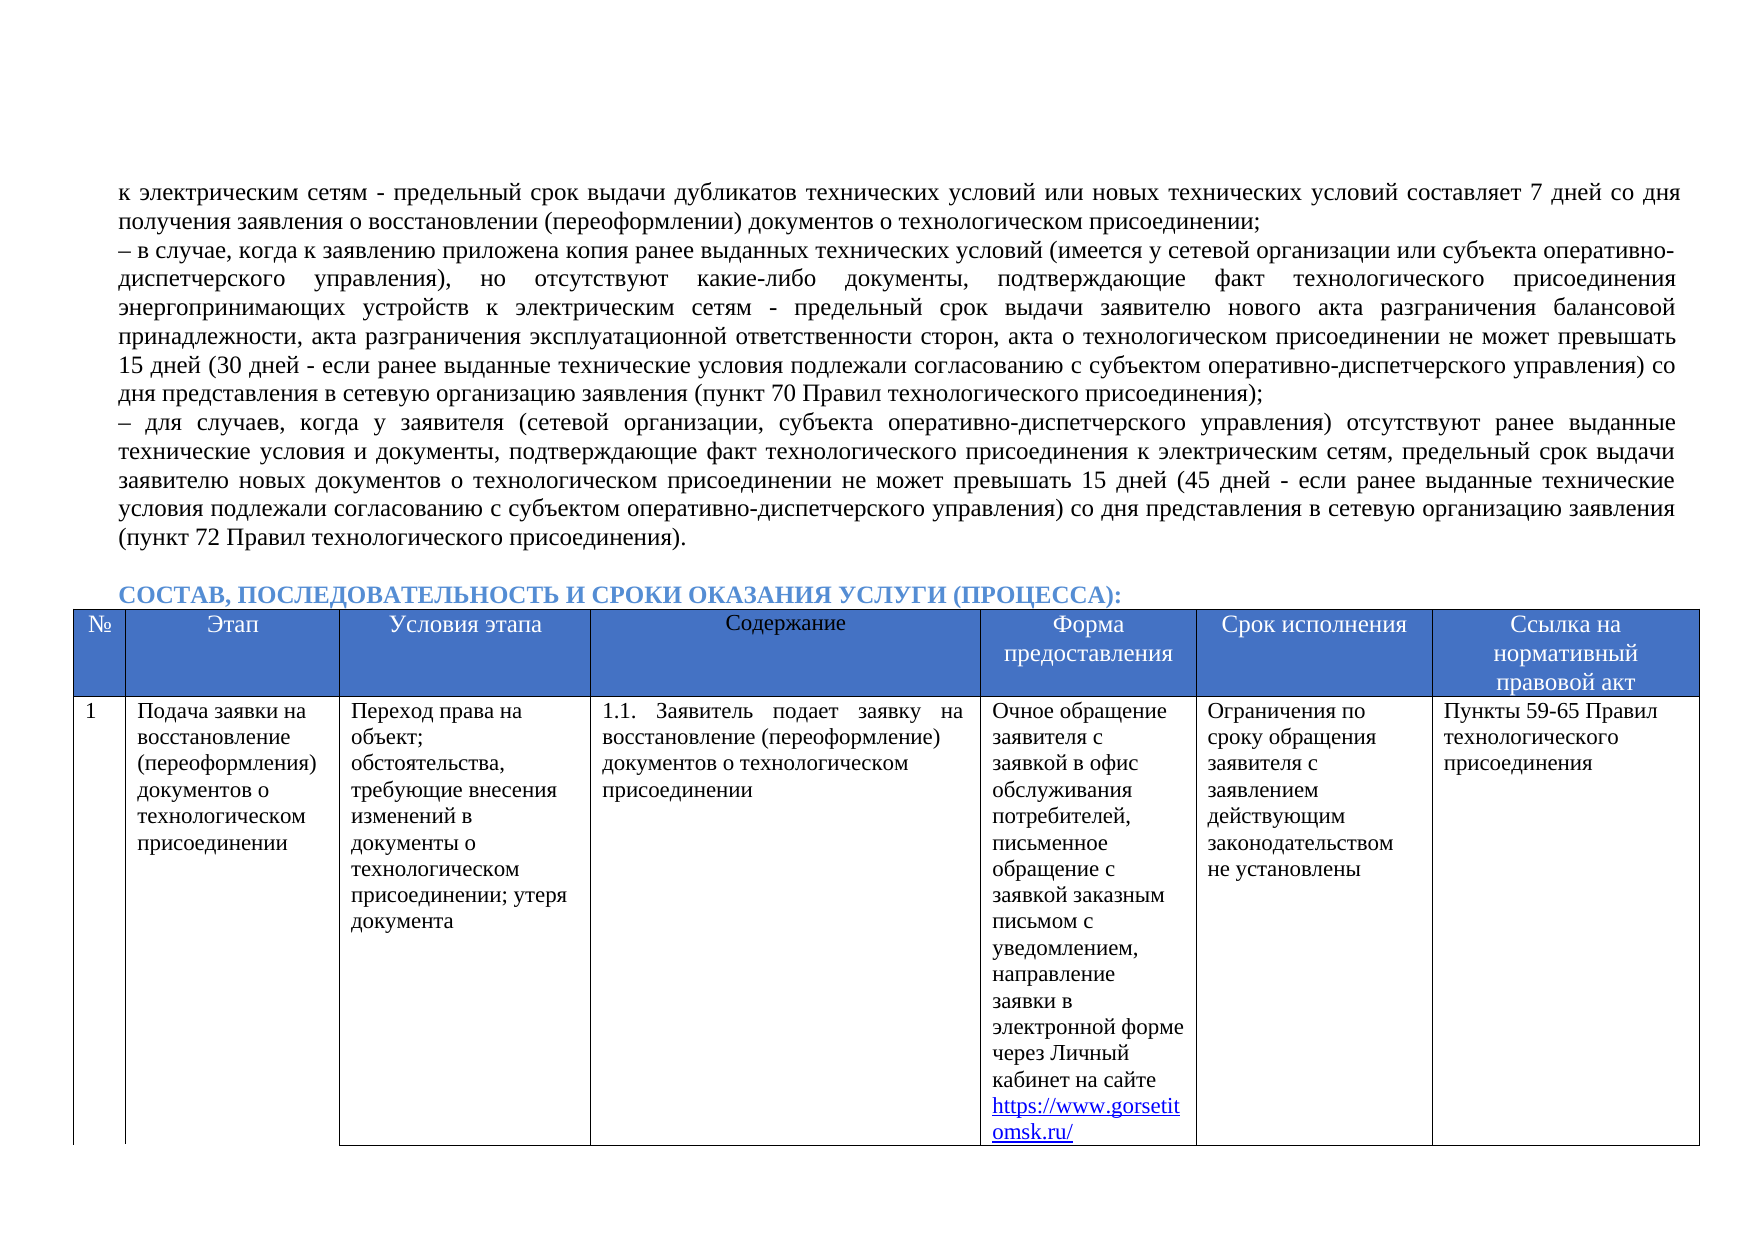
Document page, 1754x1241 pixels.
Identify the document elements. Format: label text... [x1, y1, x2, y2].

table_header Условия этапа [340, 610, 590, 696]
text – для случаев, когда у заявителя (сетевой организации, субъекта оперативно-диспетчерского управления) отсутствуют ранее выданные технические условия и документы, подтверждающие факт технологического присоединения к электрическим сетям, предельный срок выдачи заявителю новых документов о технологическом присоединении не может превышать 15 дней (45 дней - если ранее выданные технические условия подлежали согласованию с субъектом оперативно-диспетчерского управления) со дня представления в сетевую организацию заявления (пункт 72 Правил технологического присоединения). [118, 407, 1677, 551]
table_header Срок исполнения [1197, 610, 1432, 696]
table_cell Очное обращение заявителя с заявкой в офис обслуживания потребителей, письменное обращение с заявкой заказным письмом с уведомлением, направление заявки в электронной форме через Личный кабинет на сайте https://www.gorsetitomsk.ru/ [981, 697, 1196, 1145]
table_header № [74, 610, 125, 696]
text СОСТАВ, ПОСЛЕДОВАТЕЛЬНОСТЬ И СРОКИ ОКАЗАНИЯ УСЛУГИ (ПРОЦЕССА): [118, 580, 1683, 608]
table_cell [1433, 697, 1699, 1145]
table_cell 1.1. Заявитель подает заявку на восстановление (переоформление) документов о технологическом присоединении [591, 697, 980, 1145]
table_cell 1 [74, 697, 126, 1145]
table_header Ссылка на нормативный правовой акт [1433, 610, 1699, 696]
text – в случае, когда к заявлению приложена копия ранее выданных технических условий (имеется у сетевой организации или субъекта оперативно-диспетчерского управления), но отсутствуют какие-либо документы, подтверждающие факт технологического присоединения энергопринимающих устройств к электрическим сетям - предельный срок выдачи заявителю нового акта разграничения балансовой принадлежности, акта разграничения эксплуатационной ответственности сторон, акта о технологическом присоединении не может превышать 15 дней (30 дней - если ранее выданные технические условия подлежали согласованию с субъектом оперативно-диспетчерского управления) со дня представления в сетевую организацию заявления (пункт 70 Правил технологического присоединения); [118, 235, 1677, 407]
table_header Форма предоставления [981, 610, 1196, 696]
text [118, 177, 1683, 235]
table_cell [126, 697, 339, 1145]
table_cell Переход права на объект; обстоятельства, требующие внесения изменений в документы о технологическом присоединении; утеря документа [340, 697, 590, 1145]
table_header Этап [126, 610, 339, 696]
table_header Содержание [591, 610, 980, 696]
table_cell Ограничения по сроку обращения заявителя с заявлением действующим законодательством не установлены [1197, 697, 1432, 1145]
